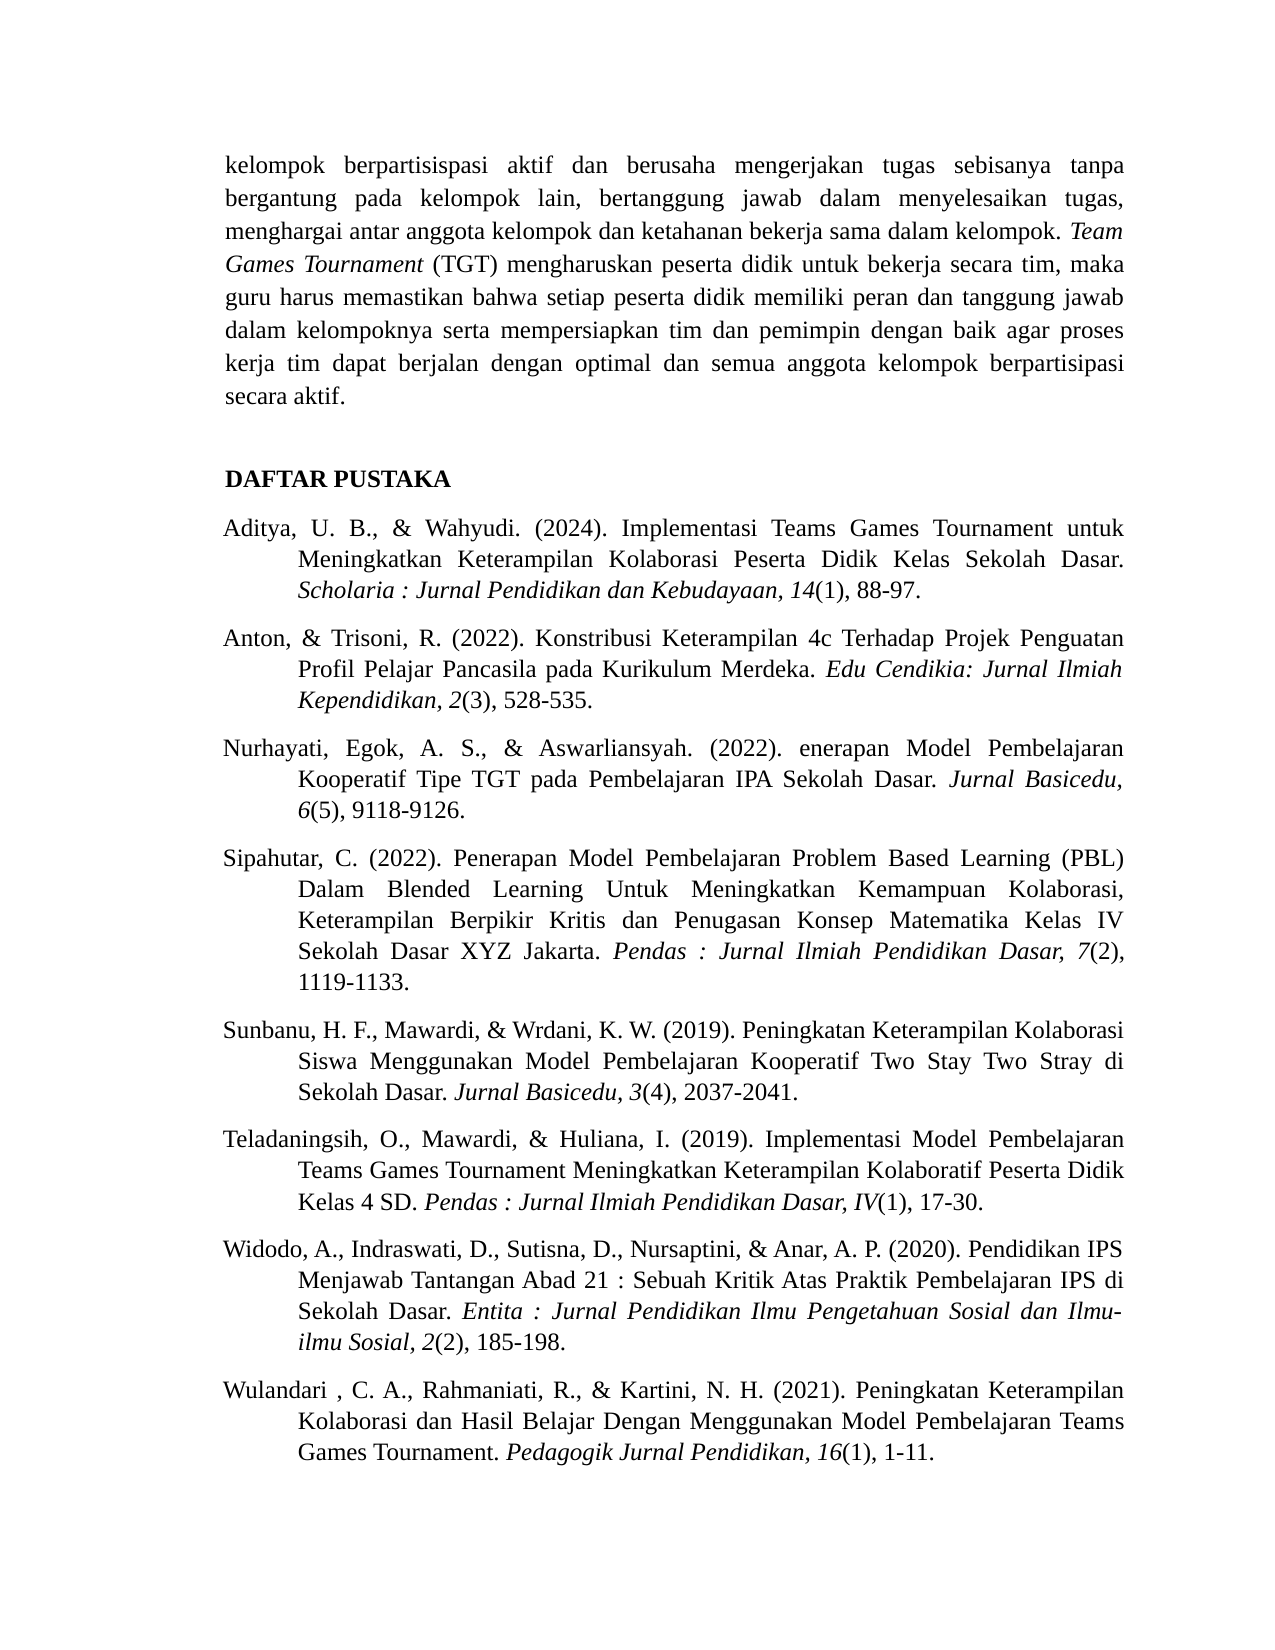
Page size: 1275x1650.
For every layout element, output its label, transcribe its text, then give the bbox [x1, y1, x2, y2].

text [225, 150, 1125, 410]
text Widodo, A., Indraswati, D., Sutisna, D., Nursaptini, & Anar, A. P. (2020). Pendidikan IPS Menjawab Tantangan Abad 21 : Sebuah Kritik Atas Praktik Pembelajaran IPS di Sekolah Dasar. Entita : Jurnal Pendidikan Ilmu Pengetahuan Sosial dan Ilmu-ilmu Sosial, 2(2), 185-198. [223, 1234, 1125, 1356]
text Teladaningsih, O., Mawardi, & Huliana, I. (2019). Implementasi Model Pembelajaran Teams Games Tournament Meningkatkan Keterampilan Kolaboratif Peserta Didik Kelas 4 SD. Pendas : Jurnal Ilmiah Pendidikan Dasar, IV(1), 17-30. [223, 1124, 1125, 1215]
text Sipahutar, C. (2022). Penerapan Model Pembelajaran Problem Based Learning (PBL) Dalam Blended Learning Untuk Meningkatkan Kemampuan Kolaborasi, Keterampilan Berpikir Kritis dan Penugasan Konsep Matematika Kelas IV Sekolah Dasar XYZ Jakarta. Pendas : Jurnal Ilmiah Pendidikan Dasar, 7(2), 1119-1133. [223, 843, 1125, 996]
text Nurhayati, Egok, A. S., & Aswarliansyah. (2022). enerapan Model Pembelajaran Kooperatif Tipe TGT pada Pembelajaran IPA Sekolah Dasar. Jurnal Basicedu, 6(5), 9118-9126. [223, 733, 1125, 824]
text Wulandari , C. A., Rahmaniati, R., & Kartini, N. H. (2021). Peningkatan Keterampilan Kolaborasi dan Hasil Belajar Dengan Menggunakan Model Pembelajaran Teams Games Tournament. Pedagogik Jurnal Pendidikan, 16(1), 1-11. [223, 1375, 1125, 1466]
text Anton, & Trisoni, R. (2022). Konstribusi Keterampilan 4c Terhadap Projek Penguatan Profil Pelajar Pancasila pada Kurikulum Merdeka. Edu Cendikia: Jurnal Ilmiah Kependidikan, 2(3), 528-535. [223, 623, 1125, 714]
text Sunbanu, H. F., Mawardi, & Wrdani, K. W. (2019). Peningkatan Keterampilan Kolaborasi Siswa Menggunakan Model Pembelajaran Kooperatif Two Stay Two Stray di Sekolah Dasar. Jurnal Basicedu, 3(4), 2037-2041. [223, 1015, 1125, 1106]
list DAFTAR PUSTAKA [225, 464, 1125, 493]
text Aditya, U. B., & Wahyudi. (2024). Implementasi Teams Games Tournament untuk Meningkatkan Keterampilan Kolaborasi Peserta Didik Kelas Sekolah Dasar. Scholaria : Jurnal Pendidikan dan Kebudayaan, 14(1), 88-97. [223, 513, 1125, 604]
